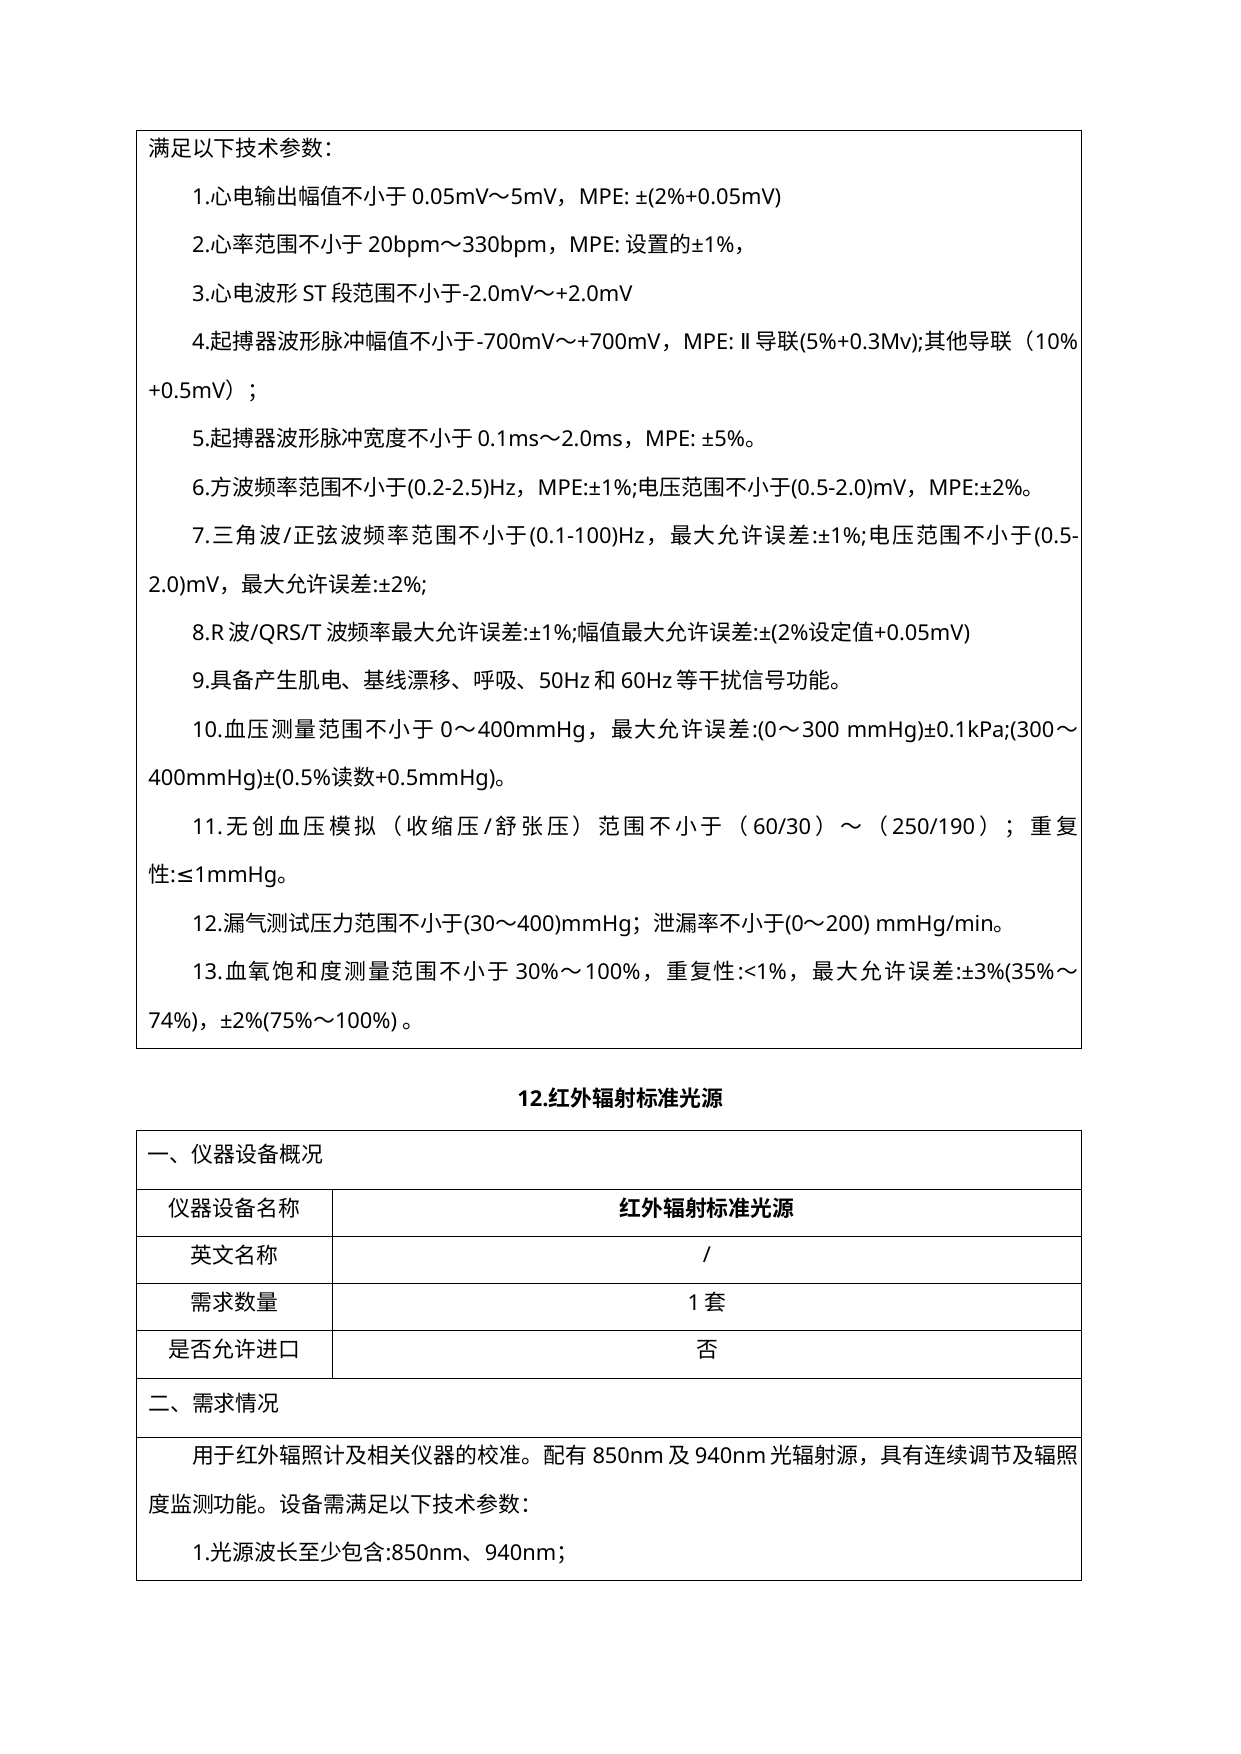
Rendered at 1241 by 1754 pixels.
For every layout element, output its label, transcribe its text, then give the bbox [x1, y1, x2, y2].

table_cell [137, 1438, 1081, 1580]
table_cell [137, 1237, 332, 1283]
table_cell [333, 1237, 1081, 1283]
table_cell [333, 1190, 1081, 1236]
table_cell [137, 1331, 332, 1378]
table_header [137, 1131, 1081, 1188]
text 12.红外辐射标准光源 [148, 1081, 1093, 1114]
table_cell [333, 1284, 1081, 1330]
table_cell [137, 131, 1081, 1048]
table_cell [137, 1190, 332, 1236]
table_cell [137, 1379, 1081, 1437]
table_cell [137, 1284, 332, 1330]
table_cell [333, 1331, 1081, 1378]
